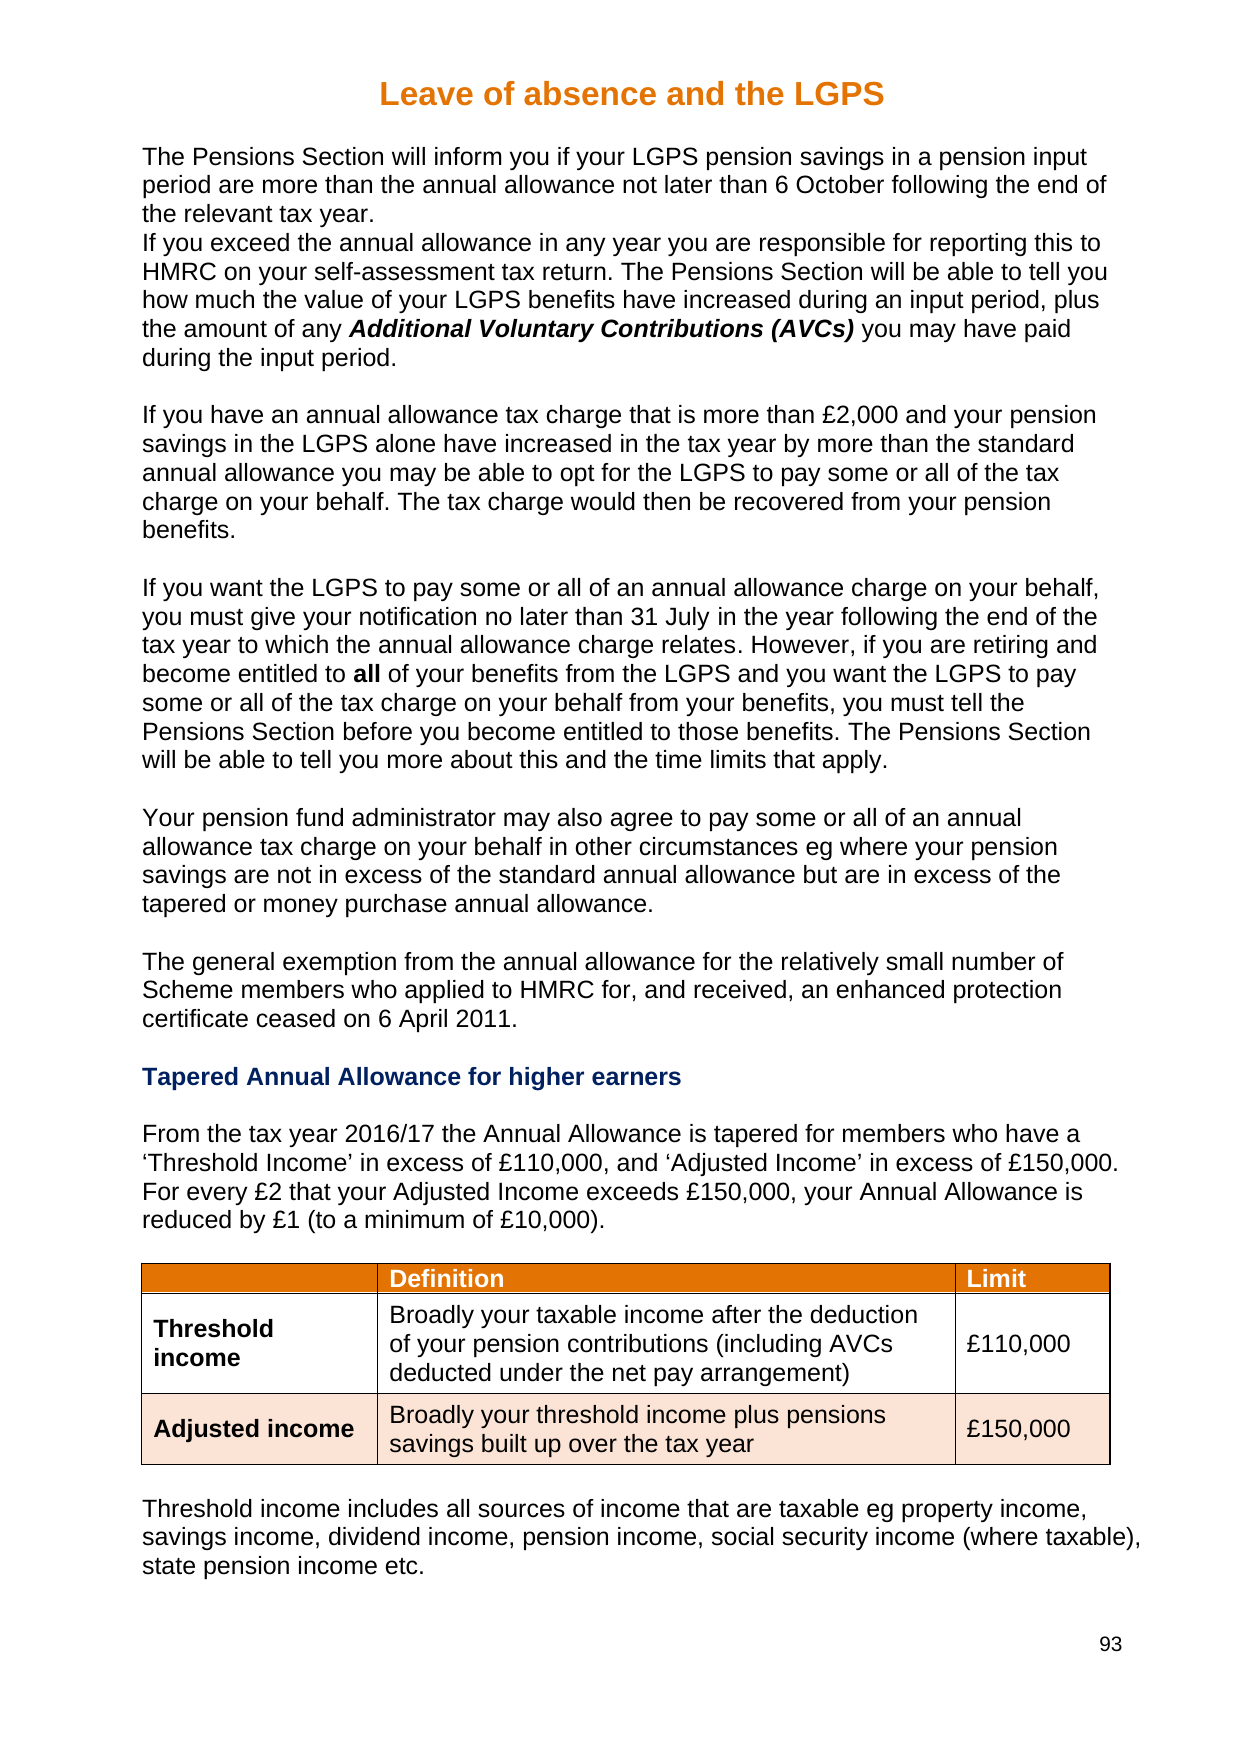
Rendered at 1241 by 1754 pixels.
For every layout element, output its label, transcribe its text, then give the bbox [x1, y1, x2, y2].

table_cell Broadly your threshold income plus pensions savings built up over the tax year [378, 1394, 955, 1464]
text The general exemption from the annual allowance for the relatively small number of Scheme members who applied to HMRC for, and received, an enhanced protection certificate ceased on 6 April 2011. [142, 946, 1122, 1033]
table_cell £110,000 [956, 1294, 1109, 1393]
text Your pension fund administrator may also agree to pay some or all of an annual allowance tax charge on your behalf in other circumstances eg where your pension savings are not in excess of the standard annual allowance but are in excess of the tapered or money purchase annual allowance. [142, 803, 1122, 918]
table_cell £150,000 [956, 1394, 1109, 1464]
list The Pensions Section will inform you if your LGPS pension savings in a pension input period are more than the annual allowance not later than 6 October following the end of the relevant tax year. [142, 141, 1122, 228]
text From the tax year 2016/17 the Annual Allowance is tapered for members who have a ‘Threshold Income’ in excess of £110,000, and ‘Adjusted Income’ in excess of £150,000. For every £2 that your Adjusted Income exceeds £150,000, your Annual Allowance is reduced by £1 (to a minimum of £10,000). [142, 1119, 1122, 1234]
text If you have an annual allowance tax charge that is more than £2,000 and your pension savings in the LGPS alone have increased in the tax year by more than the standard annual allowance you may be able to opt for the LGPS to pay some or all of the tax charge on your behalf. The tax charge would then be recovered from your pension benefits. [142, 400, 1122, 544]
text If you want the LGPS to pay some or all of an annual allowance charge on your behalf, you must give your notification no later than 31 July in the year following the end of the tax year to which the annual allowance charge relates. However, if you are retiring and become entitled to all of your benefits from the LGPS and you want the LGPS to pay some or all of the tax charge on your behalf from your benefits, you must tell the Pensions Section before you become entitled to those benefits. The Pensions Section will be able to tell you more about this and the time limits that apply. [142, 573, 1122, 774]
table_header [142, 1264, 377, 1292]
text Tapered Annual Allowance for higher earners [142, 1061, 1122, 1090]
list Threshold income includes all sources of income that are taxable eg property income, savings income, dividend income, pension income, social security income (where taxable), state pension income etc. [142, 1493, 1156, 1580]
list If you exceed the annual allowance in any year you are responsible for reporting this to HMRC on your self-assessment tax return. The Pensions Section will be able to tell you how much the value of your LGPS benefits have increased during an input period, plus the amount of any Additional Voluntary Contributions (AVCs) you may have paid during the input period. [142, 228, 1122, 371]
table_header Definition [378, 1264, 955, 1292]
table_header Limit [956, 1264, 1109, 1292]
table_cell Broadly your taxable income after the deduction of your pension contributions (including AVCs deducted under the net pay arrangement) [378, 1294, 955, 1393]
table_cell Adjusted income [142, 1394, 377, 1464]
table_cell Threshold income [142, 1294, 377, 1393]
